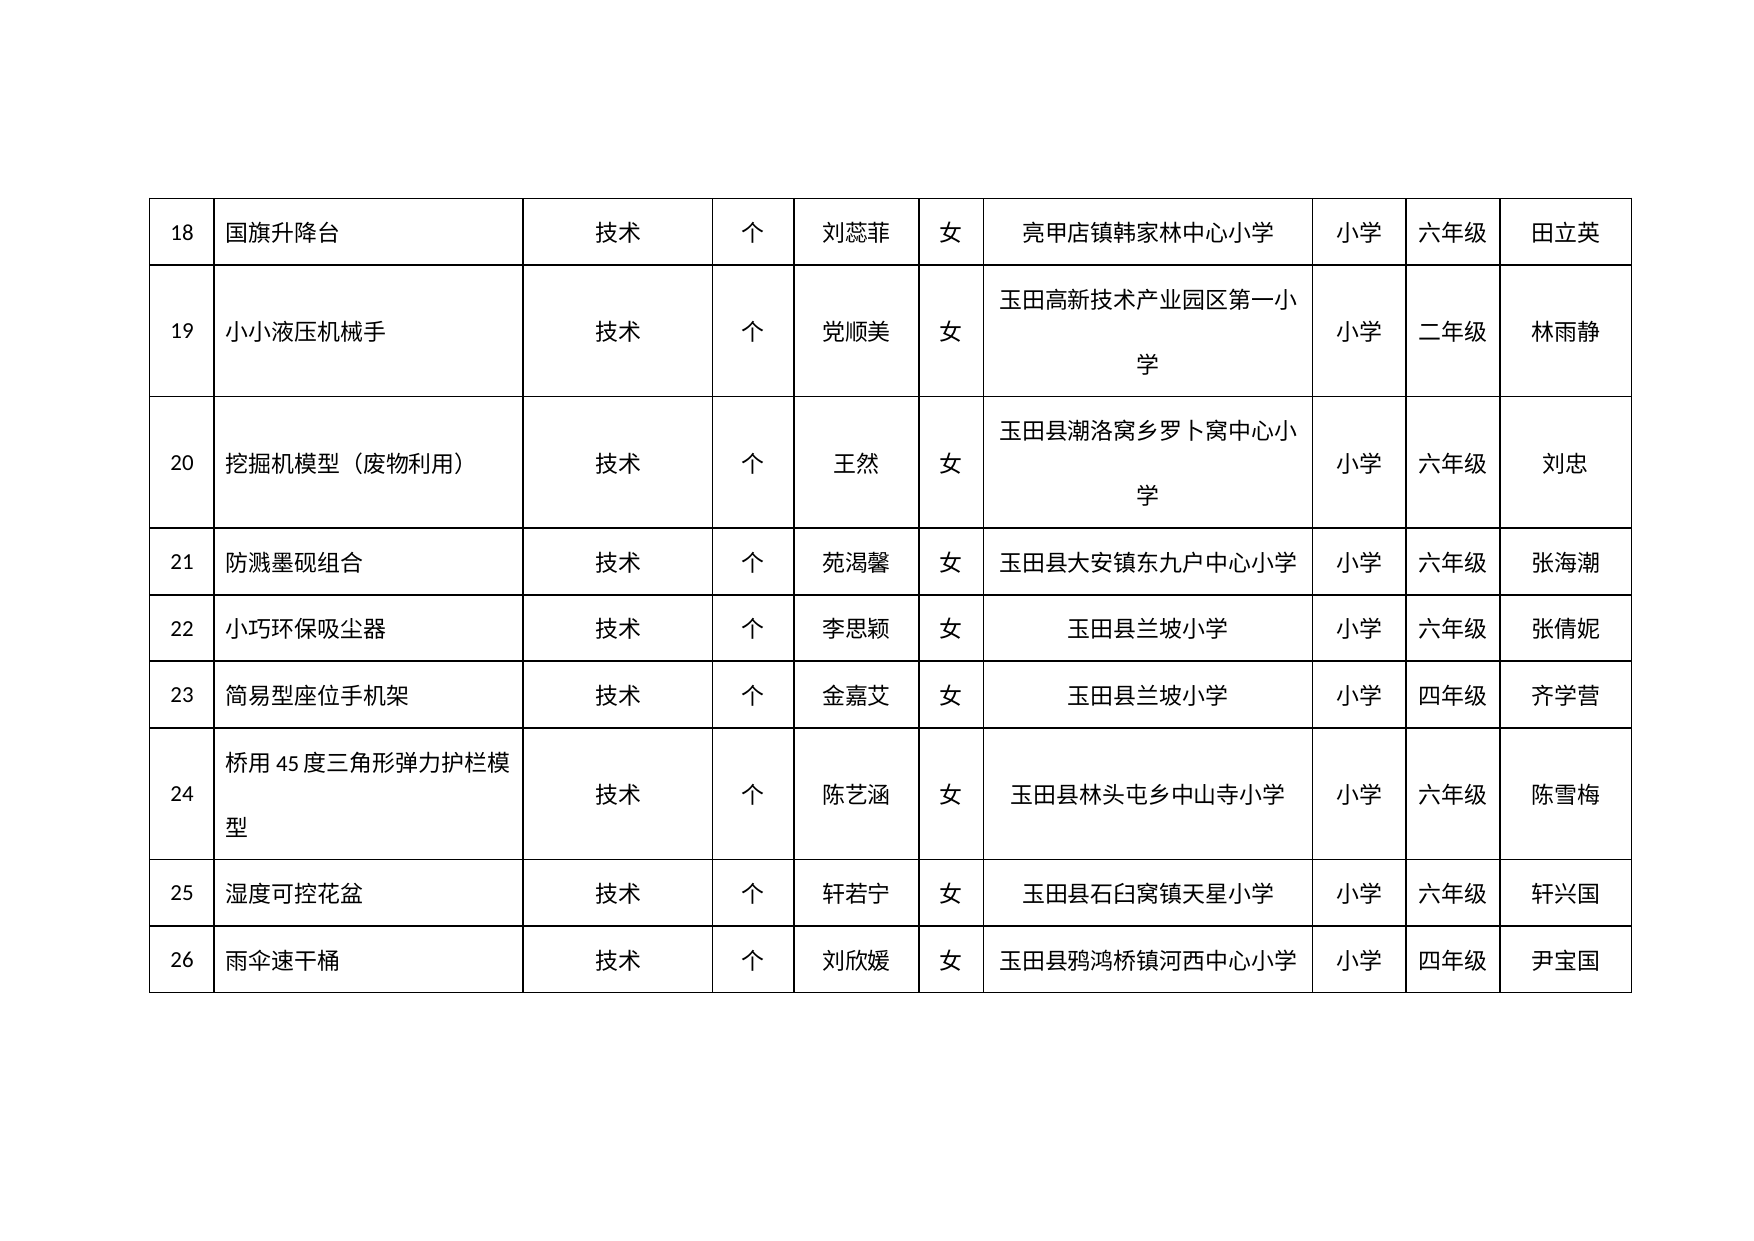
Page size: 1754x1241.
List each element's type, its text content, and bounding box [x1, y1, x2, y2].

table_cell 亮甲店镇韩家林中心小学 [984, 199, 1312, 264]
table_cell 四年级 [1407, 662, 1499, 727]
table_cell 六年级 [1407, 596, 1499, 660]
table_cell 22 [150, 596, 213, 660]
table_cell 19 [150, 266, 213, 396]
table_cell 小学 [1313, 596, 1405, 660]
table_cell 张倩妮 [1501, 596, 1631, 660]
table_cell 女 [920, 860, 983, 925]
table_cell 女 [920, 596, 983, 660]
table_cell 张海潮 [1501, 529, 1631, 594]
table_cell 玉田县林头屯乡中山寺小学 [984, 729, 1312, 858]
table_cell 女 [920, 397, 983, 527]
table_cell 刘欣媛 [795, 927, 918, 992]
table_cell 小学 [1313, 397, 1405, 527]
table_cell 技术 [524, 927, 712, 992]
table_cell 小学 [1313, 266, 1405, 396]
table_cell 挖掘机模型（废物利用） [215, 397, 522, 527]
table_cell 女 [920, 729, 983, 858]
table_cell 玉田县兰坡小学 [984, 662, 1312, 727]
table_cell 玉田县鸦鸿桥镇河西中心小学 [984, 927, 1312, 992]
table_cell 小学 [1313, 662, 1405, 727]
table_cell 20 [150, 397, 213, 527]
table_cell 个 [713, 199, 793, 264]
table_cell 尹宝国 [1501, 927, 1631, 992]
table_cell 18 [150, 199, 213, 264]
table_cell 女 [920, 662, 983, 727]
table_cell 个 [713, 397, 793, 527]
table_cell 个 [713, 266, 793, 396]
table_cell 技术 [524, 199, 712, 264]
table_cell 女 [920, 927, 983, 992]
table_cell 技术 [524, 266, 712, 396]
table_cell 李思颖 [795, 596, 918, 660]
table_cell 刘蕊菲 [795, 199, 918, 264]
table_cell 湿度可控花盆 [215, 860, 522, 925]
table_cell 田立英 [1501, 199, 1631, 264]
table_cell 金嘉艾 [795, 662, 918, 727]
table_cell 26 [150, 927, 213, 992]
table_cell 女 [920, 529, 983, 594]
table_cell 苑渴馨 [795, 529, 918, 594]
table_cell 简易型座位手机架 [215, 662, 522, 727]
table_cell 个 [713, 927, 793, 992]
table_cell 玉田高新技术产业园区第一小学 [984, 266, 1312, 396]
table_cell 国旗升降台 [215, 199, 522, 264]
table_cell 技术 [524, 596, 712, 660]
table_cell 齐学营 [1501, 662, 1631, 727]
table_cell 技术 [524, 729, 712, 858]
table_cell 轩若宁 [795, 860, 918, 925]
table_cell 个 [713, 596, 793, 660]
table_cell 六年级 [1407, 199, 1499, 264]
table_cell 技术 [524, 860, 712, 925]
table_cell 陈艺涵 [795, 729, 918, 858]
table_cell 小学 [1313, 729, 1405, 858]
table_cell 个 [713, 662, 793, 727]
table_cell 王然 [795, 397, 918, 527]
table_cell 小小液压机械手 [215, 266, 522, 396]
table_cell 四年级 [1407, 927, 1499, 992]
table_cell 六年级 [1407, 529, 1499, 594]
table_cell 玉田县兰坡小学 [984, 596, 1312, 660]
table_cell 玉田县石臼窝镇天星小学 [984, 860, 1312, 925]
table_cell 技术 [524, 397, 712, 527]
table_cell 小学 [1313, 860, 1405, 925]
table_cell 23 [150, 662, 213, 727]
table_cell 小学 [1313, 199, 1405, 264]
table_cell 陈雪梅 [1501, 729, 1631, 858]
table_cell 玉田县大安镇东九户中心小学 [984, 529, 1312, 594]
table_cell 刘忠 [1501, 397, 1631, 527]
table_cell 女 [920, 199, 983, 264]
table_cell 六年级 [1407, 729, 1499, 858]
table_cell 24 [150, 729, 213, 858]
table_cell 小学 [1313, 927, 1405, 992]
table_cell 防溅墨砚组合 [215, 529, 522, 594]
table_cell 个 [713, 729, 793, 858]
table_cell 党顺美 [795, 266, 918, 396]
table_cell 玉田县潮洛窝乡罗卜窝中心小学 [984, 397, 1312, 527]
table_cell 轩兴国 [1501, 860, 1631, 925]
table_cell 小学 [1313, 529, 1405, 594]
table_cell 个 [713, 529, 793, 594]
table_cell 女 [920, 266, 983, 396]
table_cell 个 [713, 860, 793, 925]
table_cell 小巧环保吸尘器 [215, 596, 522, 660]
table_cell 技术 [524, 662, 712, 727]
table_cell 25 [150, 860, 213, 925]
table_cell 六年级 [1407, 860, 1499, 925]
table_cell 林雨静 [1501, 266, 1631, 396]
table_cell 桥用45度三角形弹力护栏模型 [215, 729, 522, 858]
table_cell 21 [150, 529, 213, 594]
table_cell 技术 [524, 529, 712, 594]
table_cell 六年级 [1407, 397, 1499, 527]
table_cell 二年级 [1407, 266, 1499, 396]
table_cell 雨伞速干桶 [215, 927, 522, 992]
